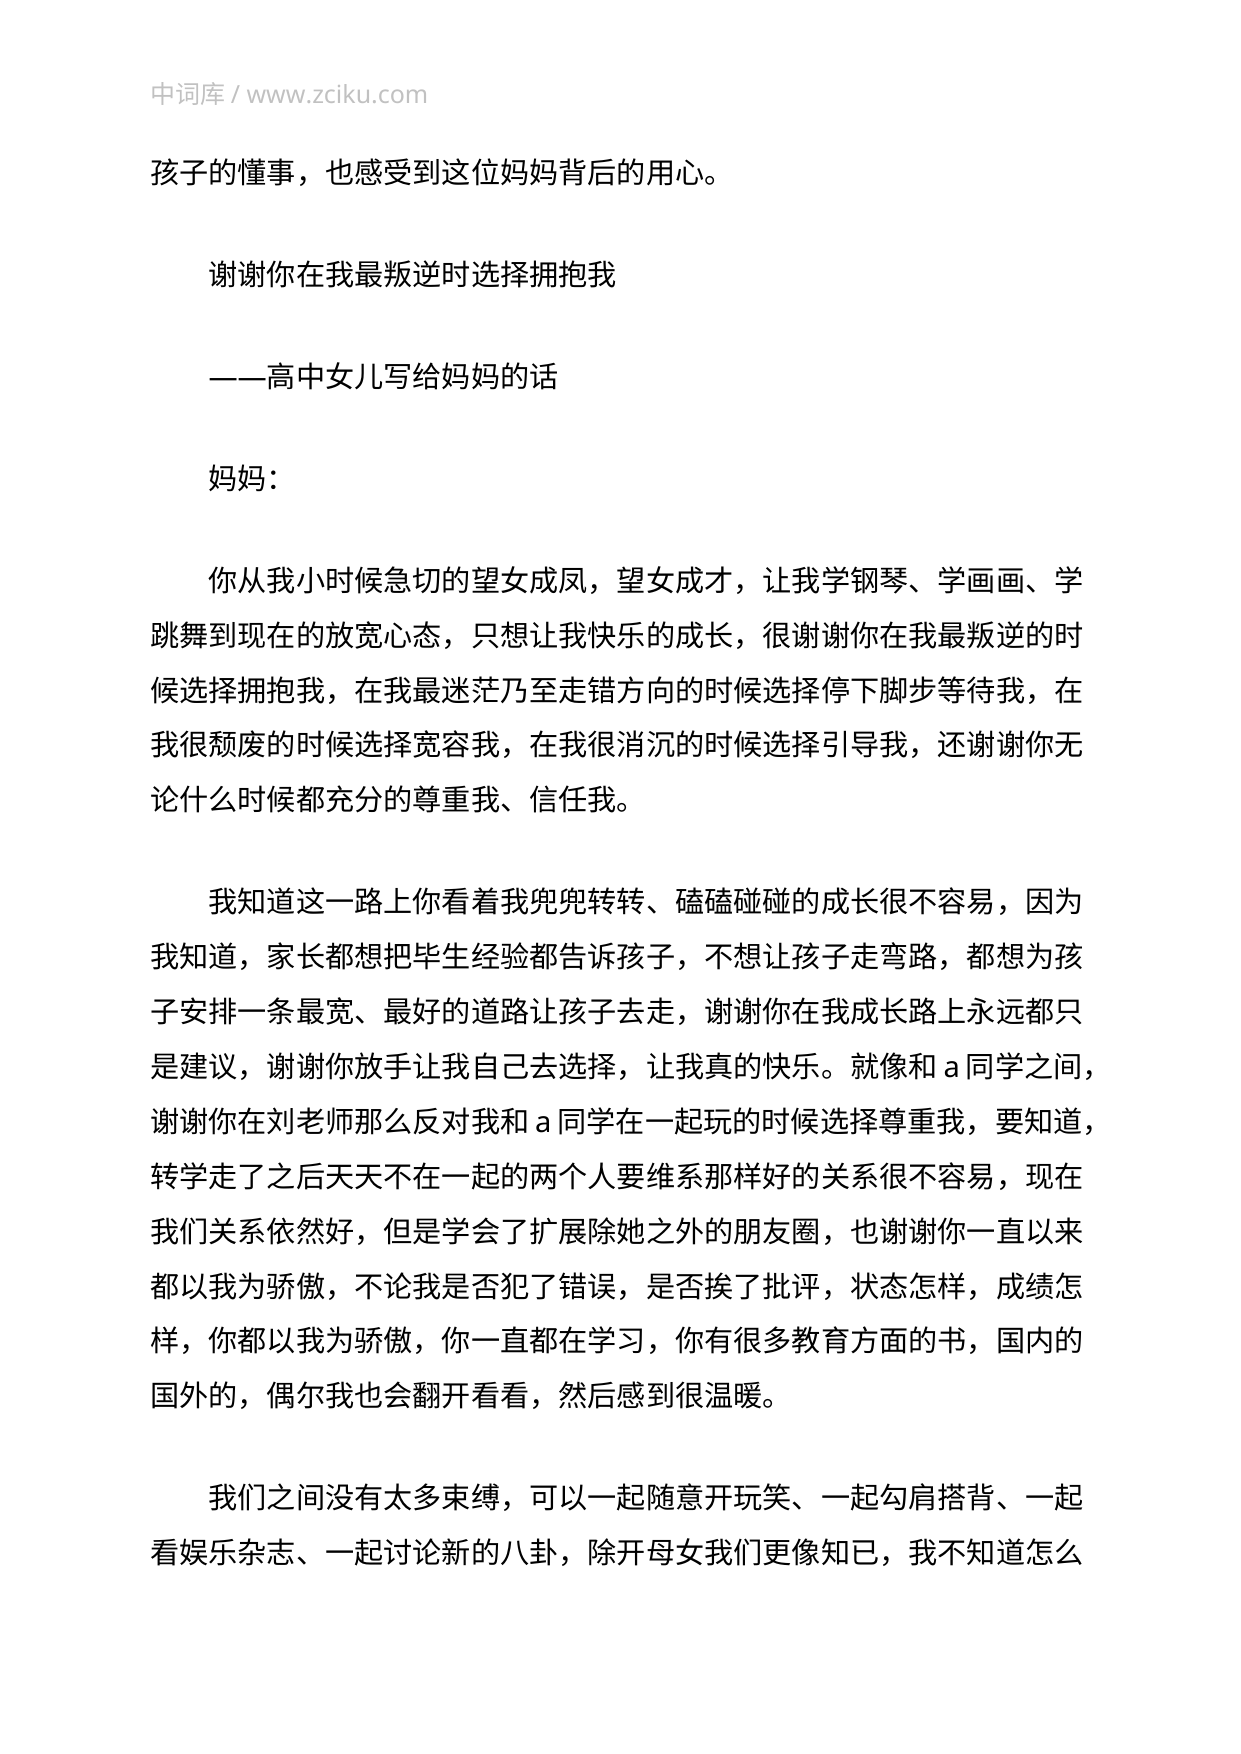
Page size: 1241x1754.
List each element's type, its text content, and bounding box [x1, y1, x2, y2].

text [150, 1475, 1090, 1572]
text ——高中女儿写给妈妈的话 [150, 353, 1090, 396]
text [150, 150, 1090, 192]
text 妈妈： [150, 456, 1090, 498]
text 我知道这一路上你看着我兜兜转转、磕磕碰碰的成长很不容易，因为我知道，家长都想把毕生经验都告诉孩子，不想让孩子走弯路，都想为孩子安排一条最宽、最好的道路让孩子去走，谢谢你在我成长路上永远都只是建议，谢谢你放手让我自己去选择，让我真的快乐。就像和a同学之间，谢谢你在刘老师那么反对我和a同学在一起玩的时候选择尊重我，要知道，转学走了之后天天不在一起的两个人要维系那样好的关系很不容易，现在我们关系依然好，但是学会了扩展除她之外的朋友圈，也谢谢你一直以来都以我为骄傲，不论我是否犯了错误，是否挨了批评，状态怎样，成绩怎样，你都以我为骄傲，你一直都在学习，你有很多教育方面的书，国内的国外的，偶尔我也会翻开看看，然后感到很温暖。 [150, 879, 1090, 1415]
text 你从我小时候急切的望女成凤，望女成才，让我学钢琴、学画画、学跳舞到现在的放宽心态，只想让我快乐的成长，很谢谢你在我最叛逆的时候选择拥抱我，在我最迷茫乃至走错方向的时候选择停下脚步等待我，在我很颓废的时候选择宽容我，在我很消沉的时候选择引导我，还谢谢你无论什么时候都充分的尊重我、信任我。 [150, 557, 1090, 819]
text 谢谢你在我最叛逆时选择拥抱我 [150, 252, 1090, 294]
